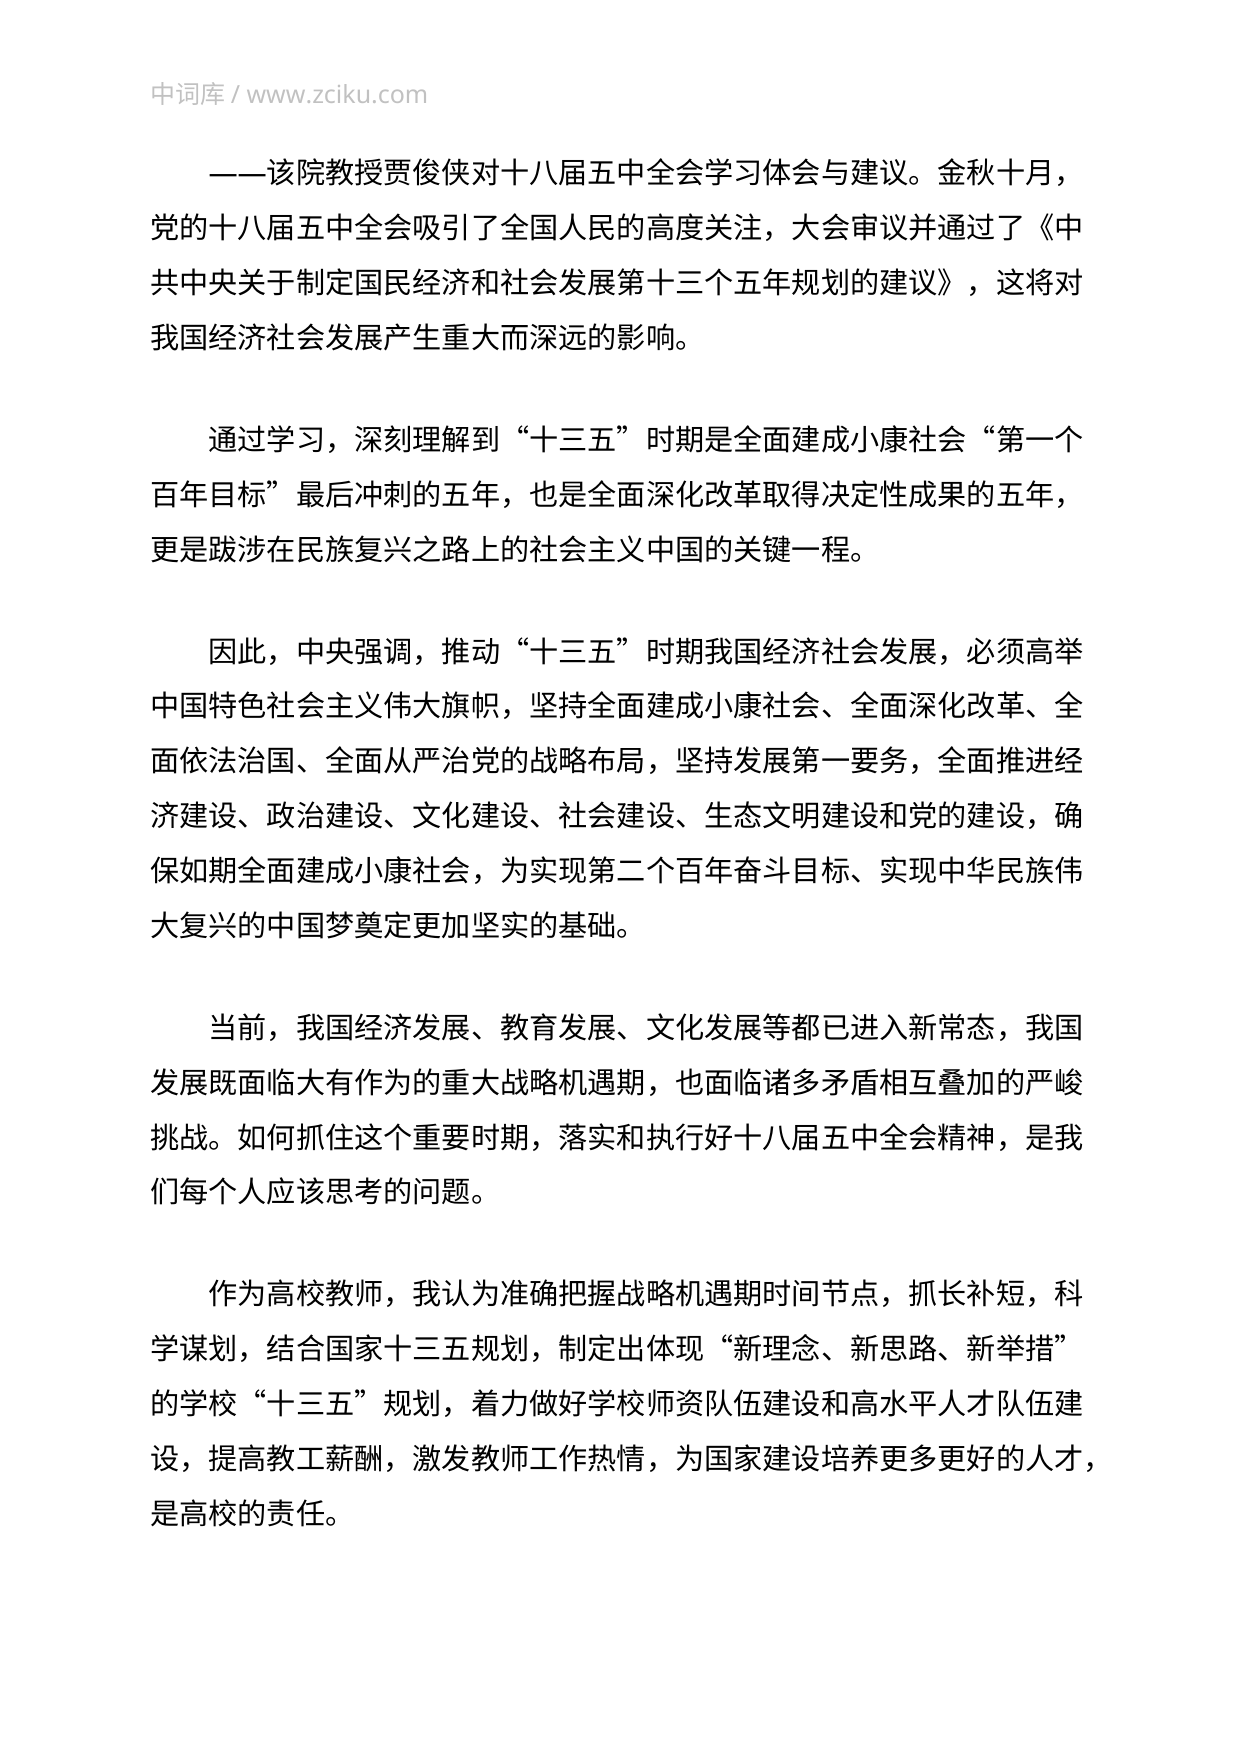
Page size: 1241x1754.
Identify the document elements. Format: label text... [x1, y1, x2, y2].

text 作为高校教师，我认为准确把握战略机遇期时间节点，抓长补短，科学谋划，结合国家十三五规划，制定出体现“新理念、新思路、新举措”的学校“十三五”规划，着力做好学校师资队伍建设和高水平人才队伍建设，提高教工薪酬，激发教师工作热情，为国家建设培养更多更好的人才，是高校的责任。 [150, 1271, 1090, 1533]
text 通过学习，深刻理解到“十三五”时期是全面建成小康社会“第一个百年目标”最后冲刺的五年，也是全面深化改革取得决定性成果的五年，更是跋涉在民族复兴之路上的社会主义中国的关键一程。 [150, 417, 1090, 569]
text 因此，中央强调，推动“十三五”时期我国经济社会发展，必须高举中国特色社会主义伟大旗帜，坚持全面建成小康社会、全面深化改革、全面依法治国、全面从严治党的战略布局，坚持发展第一要务，全面推进经济建设、政治建设、文化建设、社会建设、生态文明建设和党的建设，确保如期全面建成小康社会，为实现第二个百年奋斗目标、实现中华民族伟大复兴的中国梦奠定更加坚实的基础。 [150, 628, 1090, 945]
text ――该院教授贾俊侠对十八届五中全会学习体会与建议。金秋十月，党的十八届五中全会吸引了全国人民的高度关注，大会审议并通过了《中共中央关于制定国民经济和社会发展第十三个五年规划的建议》，这将对我国经济社会发展产生重大而深远的影响。 [150, 150, 1090, 357]
text 当前，我国经济发展、教育发展、文化发展等都已进入新常态，我国发展既面临大有作为的重大战略机遇期，也面临诸多矛盾相互叠加的严峻挑战。如何抓住这个重要时期，落实和执行好十八届五中全会精神，是我们每个人应该思考的问题。 [150, 1004, 1090, 1211]
